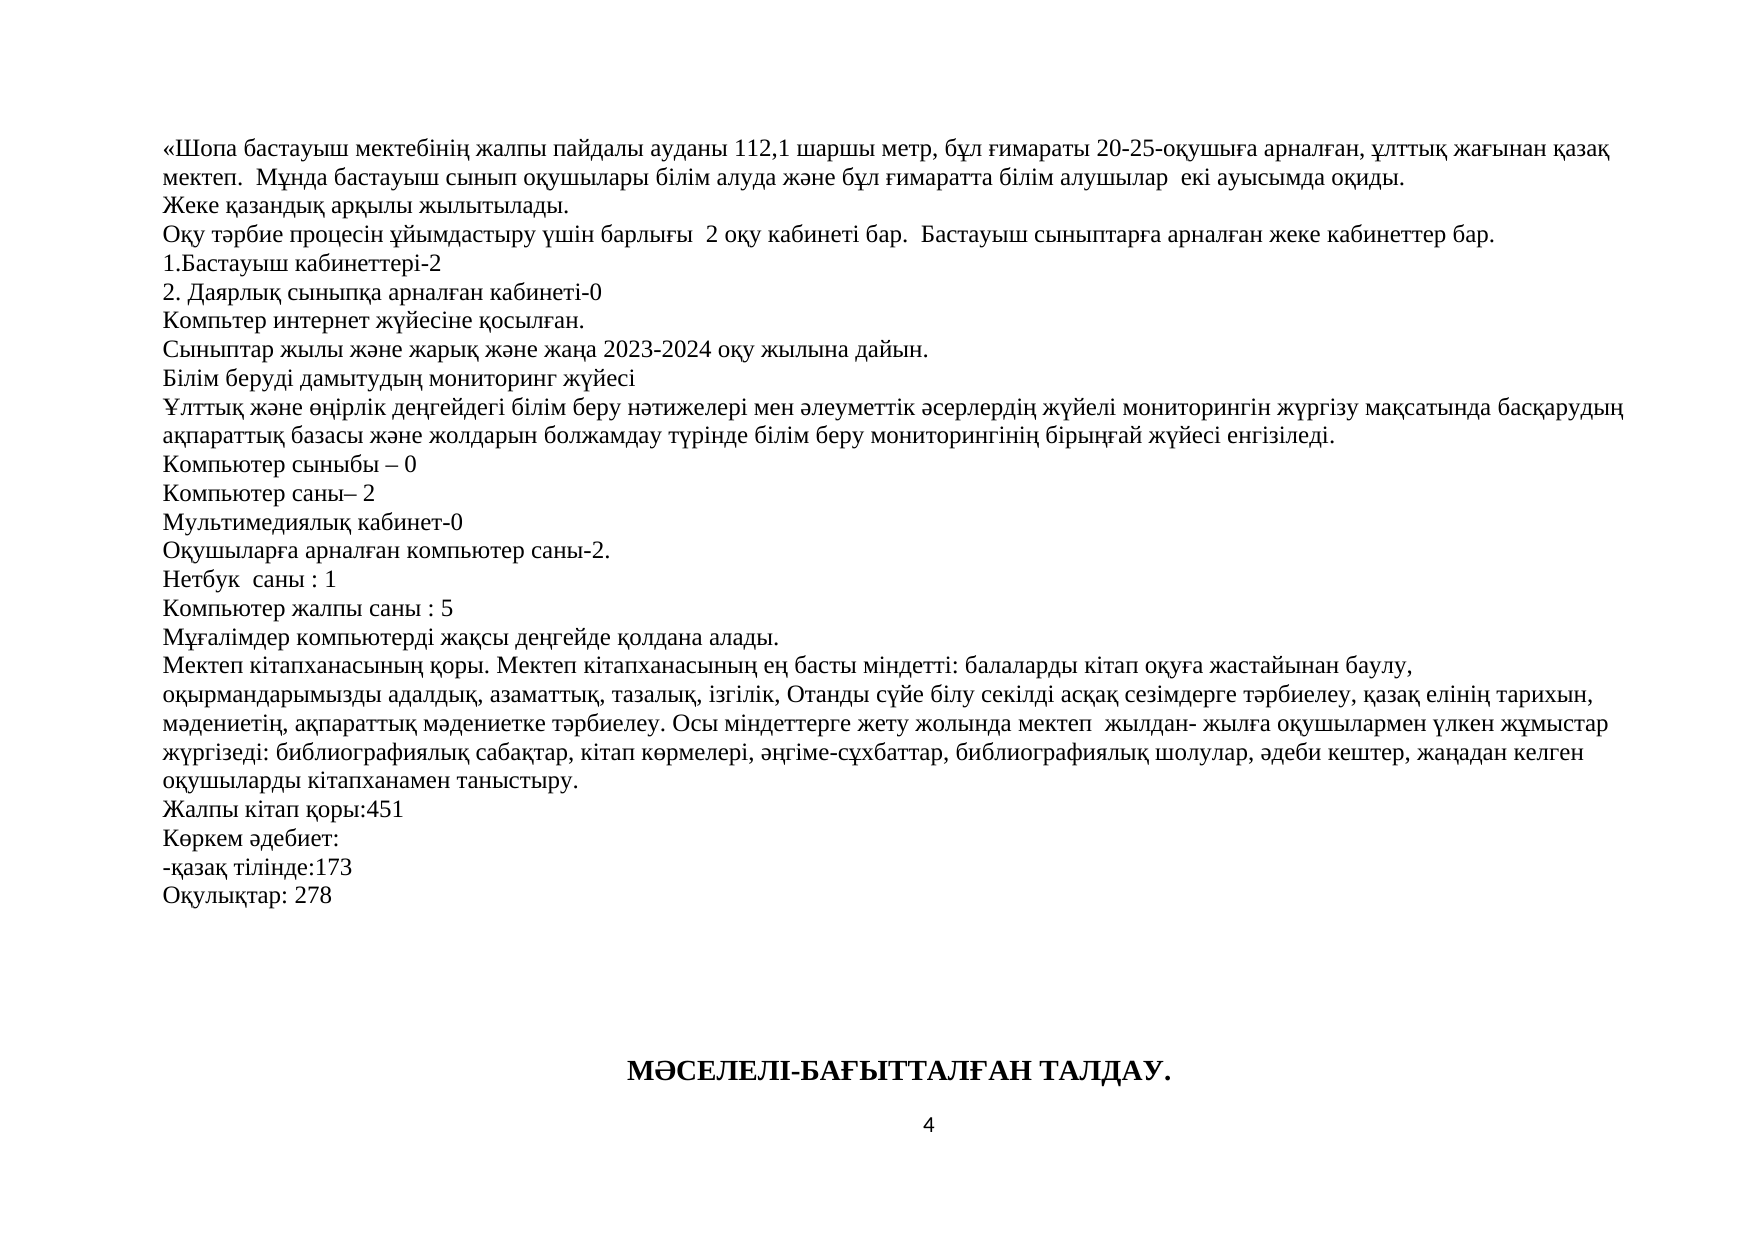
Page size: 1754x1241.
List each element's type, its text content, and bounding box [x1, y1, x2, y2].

text Мектеп кітапханасының қоры. Мектеп кітапханасының ең басты міндетті: балаларды кітап оқуға жастайынан баулу, оқырмандарымызды адалдық, азаматтық, тазалық, ізгілік, Отанды сүйе білу секілді асқақ сезімдерге тәрбиелеу, қазақ елінің тарихын, мәдениетің, ақпараттық мәдениетке тәрбиелеу. Осы міндеттерге жету жолында мектеп жылдан- жылға оқушылармен үлкен жұмыстар жүргізеді: библиографиялық сабақтар, кітап көрмелері, әңгіме-сұхбаттар, библиографиялық шолулар, әдеби кештер, жаңадан келген оқушыларды кітапханамен таныстыру. [162, 650, 1636, 794]
text Білім беруді дамытудың мониторинг жүйесі [162, 363, 1636, 392]
text Нетбук саны : 1 [162, 564, 1636, 593]
text Ұлттық және өңірлік деңгейдегі білім беру нәтижелері мен әлеуметтік әсерлердің жүйелі мониторингін жүргізу мақсатында басқарудың ақпараттық базасы және жолдарын болжамдау түрінде білім беру мониторингінің бірыңғай жүйесі енгізіледі. [162, 392, 1636, 449]
text МӘСЕЛЕЛІ-БАҒЫТТАЛҒАН ТАЛДАУ. [162, 1053, 1636, 1086]
text Мұғалімдер компьютерді жақсы деңгейде қолдана алады. [162, 622, 1636, 650]
text Жалпы кітап қоры:451 [162, 794, 1636, 823]
text 2. Даярлық сыныпқа арналған кабинеті-0 [162, 277, 1636, 305]
text Мультимедиялық кабинет-0 [162, 507, 1636, 535]
text 1.Бастауыш кабинеттері-2 [162, 248, 1636, 277]
text Компьютер саны– 2 [162, 478, 1636, 507]
text Жеке қазандық арқылы жылытылады. [162, 190, 1636, 219]
text Сыныптар жылы және жарық және жаңа 2023-2024 оқу жылына дайын. [162, 334, 1636, 363]
text Оқу тәрбие процесін ұйымдастыру үшін барлығы 2 оқу кабинеті бар. Бастауыш сыныптарға арналған жеке кабинеттер бар. [162, 219, 1636, 248]
text Оқулықтар: 278 [162, 880, 1636, 909]
text «Шопа бастауыш мектебінің жалпы пайдалы ауданы 112,1 шаршы метр, бұл ғимараты 20-25-оқушыға арналған, ұлттық жағынан қазақ мектеп. Мұнда бастауыш сынып оқушылары білім алуда және бұл ғимаратта білім алушылар екі ауысымда оқиды. [162, 133, 1636, 190]
text Компьютер жалпы саны : 5 [162, 593, 1636, 622]
text Көркем әдебиет: [162, 823, 1636, 852]
text Компьютер сыныбы – 0 [162, 449, 1636, 478]
text Компьтер интернет жүйесіне қосылған. [162, 305, 1636, 334]
text Оқушыларға арналған компьютер саны-2. [162, 535, 1636, 564]
text -қазақ тілінде:173 [162, 852, 1636, 880]
